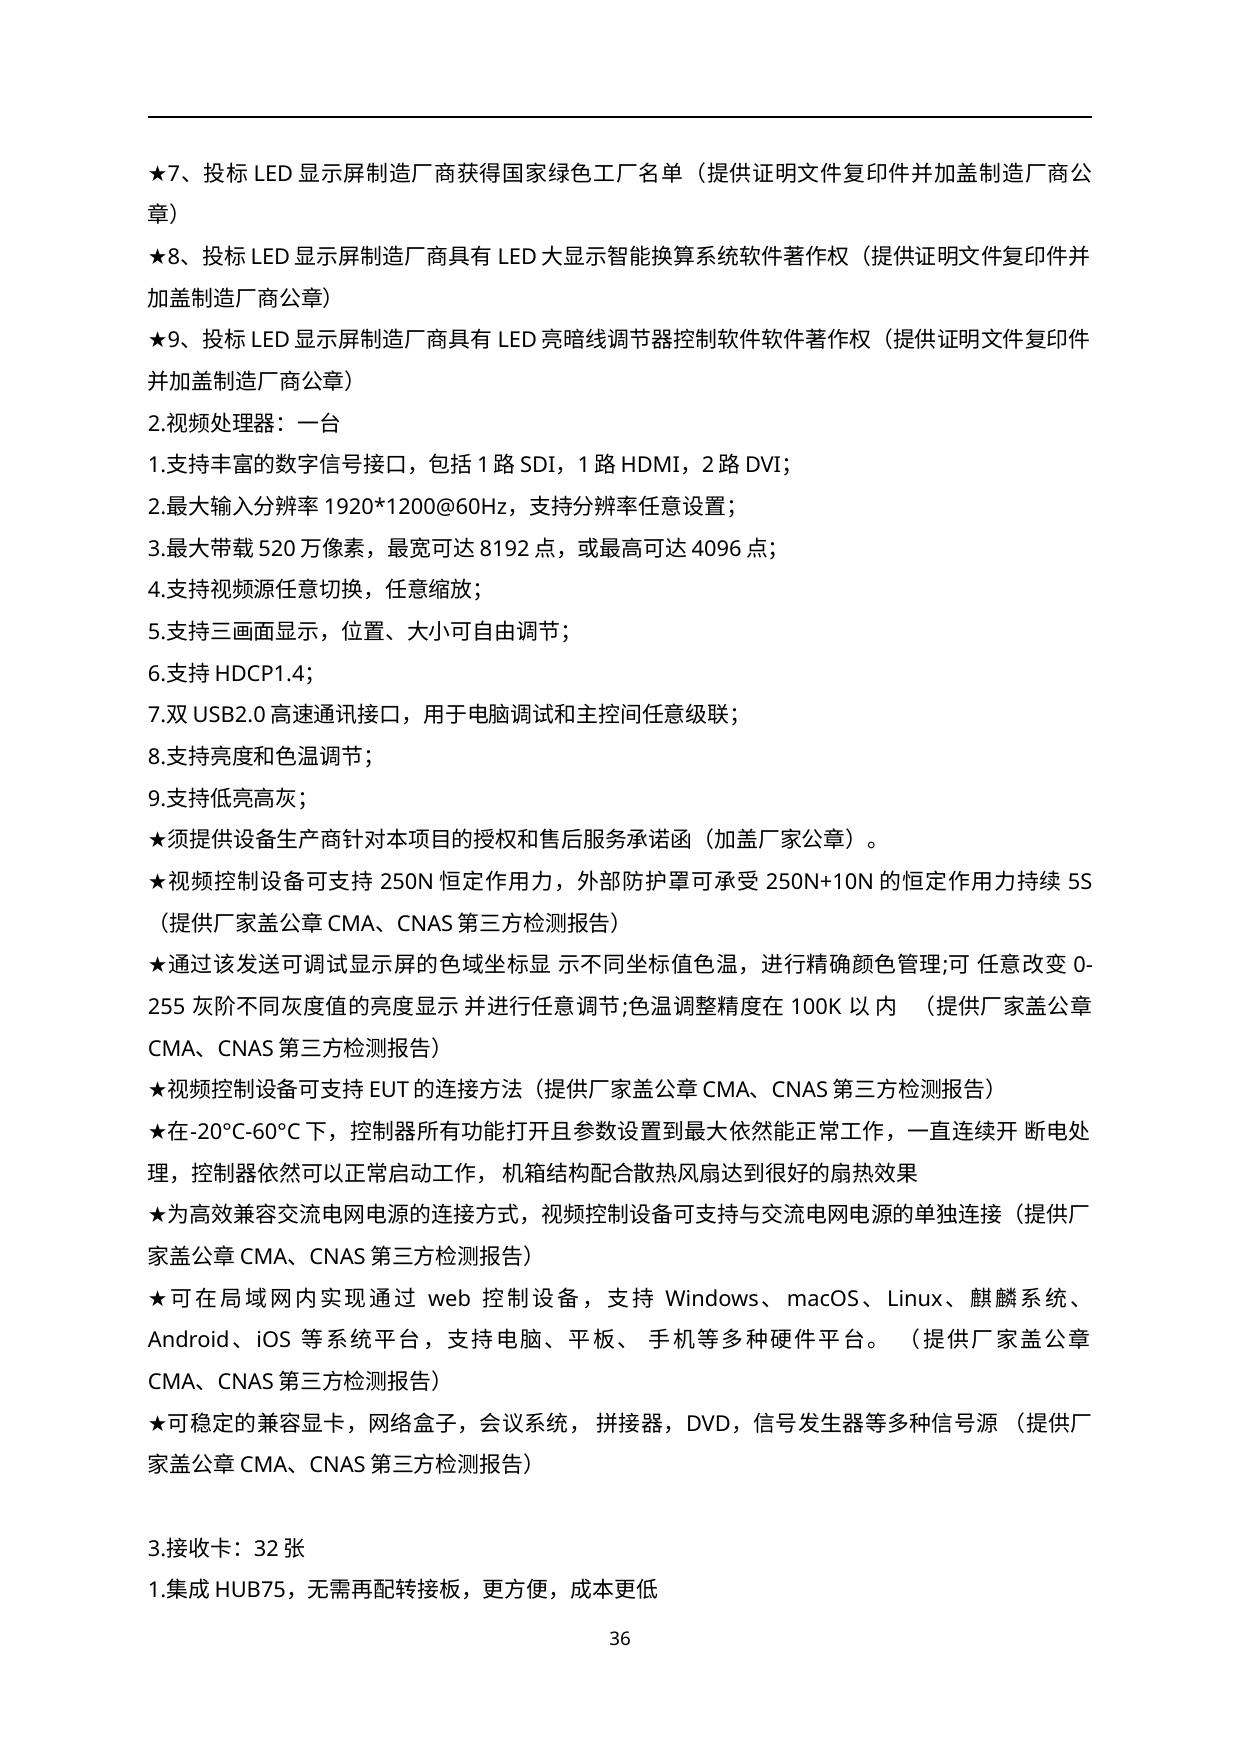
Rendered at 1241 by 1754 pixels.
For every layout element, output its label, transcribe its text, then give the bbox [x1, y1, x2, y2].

text 8.支持亮度和色温调节； [148, 731, 1092, 773]
text ★7、投标LED显示屏制造厂商获得国家绿色工厂名单（提供证明文件复印件并加盖制造厂商公章） [148, 148, 1092, 231]
text ★可稳定的兼容显卡，网络盒子，会议系统， 拼接器，DVD，信号发生器等多种信号源 （提供厂家盖公章CMA、CNAS第三方检测报告） [148, 1398, 1092, 1481]
text 3.接收卡：32张 [148, 1523, 1092, 1564]
text ★须提供设备生产商针对本项目的授权和售后服务承诺函（加盖厂家公章）。 [148, 814, 1092, 856]
text 2.视频处理器：一台 [148, 398, 1092, 439]
text ★9、投标LED显示屏制造厂商具有LED亮暗线调节器控制软件软件著作权（提供证明文件复印件并加盖制造厂商公章） [148, 314, 1092, 398]
text ★8、投标LED显示屏制造厂商具有LED大显示智能换算系统软件著作权（提供证明文件复印件并加盖制造厂商公章） [148, 231, 1092, 314]
text ★视频控制设备可支持250N恒定作用力，外部防护罩可承受250N+10N的恒定作用力持续5S（提供厂家盖公章CMA、CNAS第三方检测报告） [148, 856, 1092, 939]
text ★通过该发送可调试显示屏的色域坐标显 示不同坐标值色温，进行精确颜色管理;可 任意改变 0-255 灰阶不同灰度值的亮度显示 并进行任意调节;色温调整精度在 100K 以 内 （提供厂家盖公章CMA、CNAS第三方检测报告） [148, 939, 1092, 1064]
text ★可在局域网内实现通过 web 控制设备，支持 Windows、macOS、Linux、麒麟系统、 Android、iOS 等系统平台，支持电脑、平板、 手机等多种硬件平台。 （提供厂家盖公章CMA、CNAS第三方检测报告） [148, 1273, 1092, 1398]
text ★在-20°C-60°C下，控制器所有功能打开且参数设置到最大依然能正常工作，一直连续开 断电处理，控制器依然可以正常启动工作， 机箱结构配合散热风扇达到很好的扇热效果 [148, 1106, 1092, 1189]
text 1.集成HUB75，无需再配转接板，更方便，成本更低 [148, 1564, 1092, 1606]
text 9.支持低亮高灰； [148, 773, 1092, 814]
text 1.支持丰富的数字信号接口，包括1路SDI，1路HDMI，2路DVI； [148, 439, 1092, 481]
text 3.最大带载520万像素，最宽可达8192点，或最高可达4096点； [148, 523, 1092, 564]
text 7.双USB2.0高速通讯接口，用于电脑调试和主控间任意级联； [148, 689, 1092, 731]
text 2.最大输入分辨率1920*1200@60Hz，支持分辨率任意设置； [148, 481, 1092, 523]
text ★视频控制设备可支持EUT的连接方法（提供厂家盖公章CMA、CNAS第三方检测报告） [148, 1064, 1092, 1106]
text ★为高效兼容交流电网电源的连接方式，视频控制设备可支持与交流电网电源的单独连接（提供厂家盖公章CMA、CNAS第三方检测报告） [148, 1189, 1092, 1273]
text 6.支持HDCP1.4； [148, 648, 1092, 689]
text 5.支持三画面显示，位置、大小可自由调节； [148, 606, 1092, 648]
text 4.支持视频源任意切换，任意缩放； [148, 564, 1092, 606]
